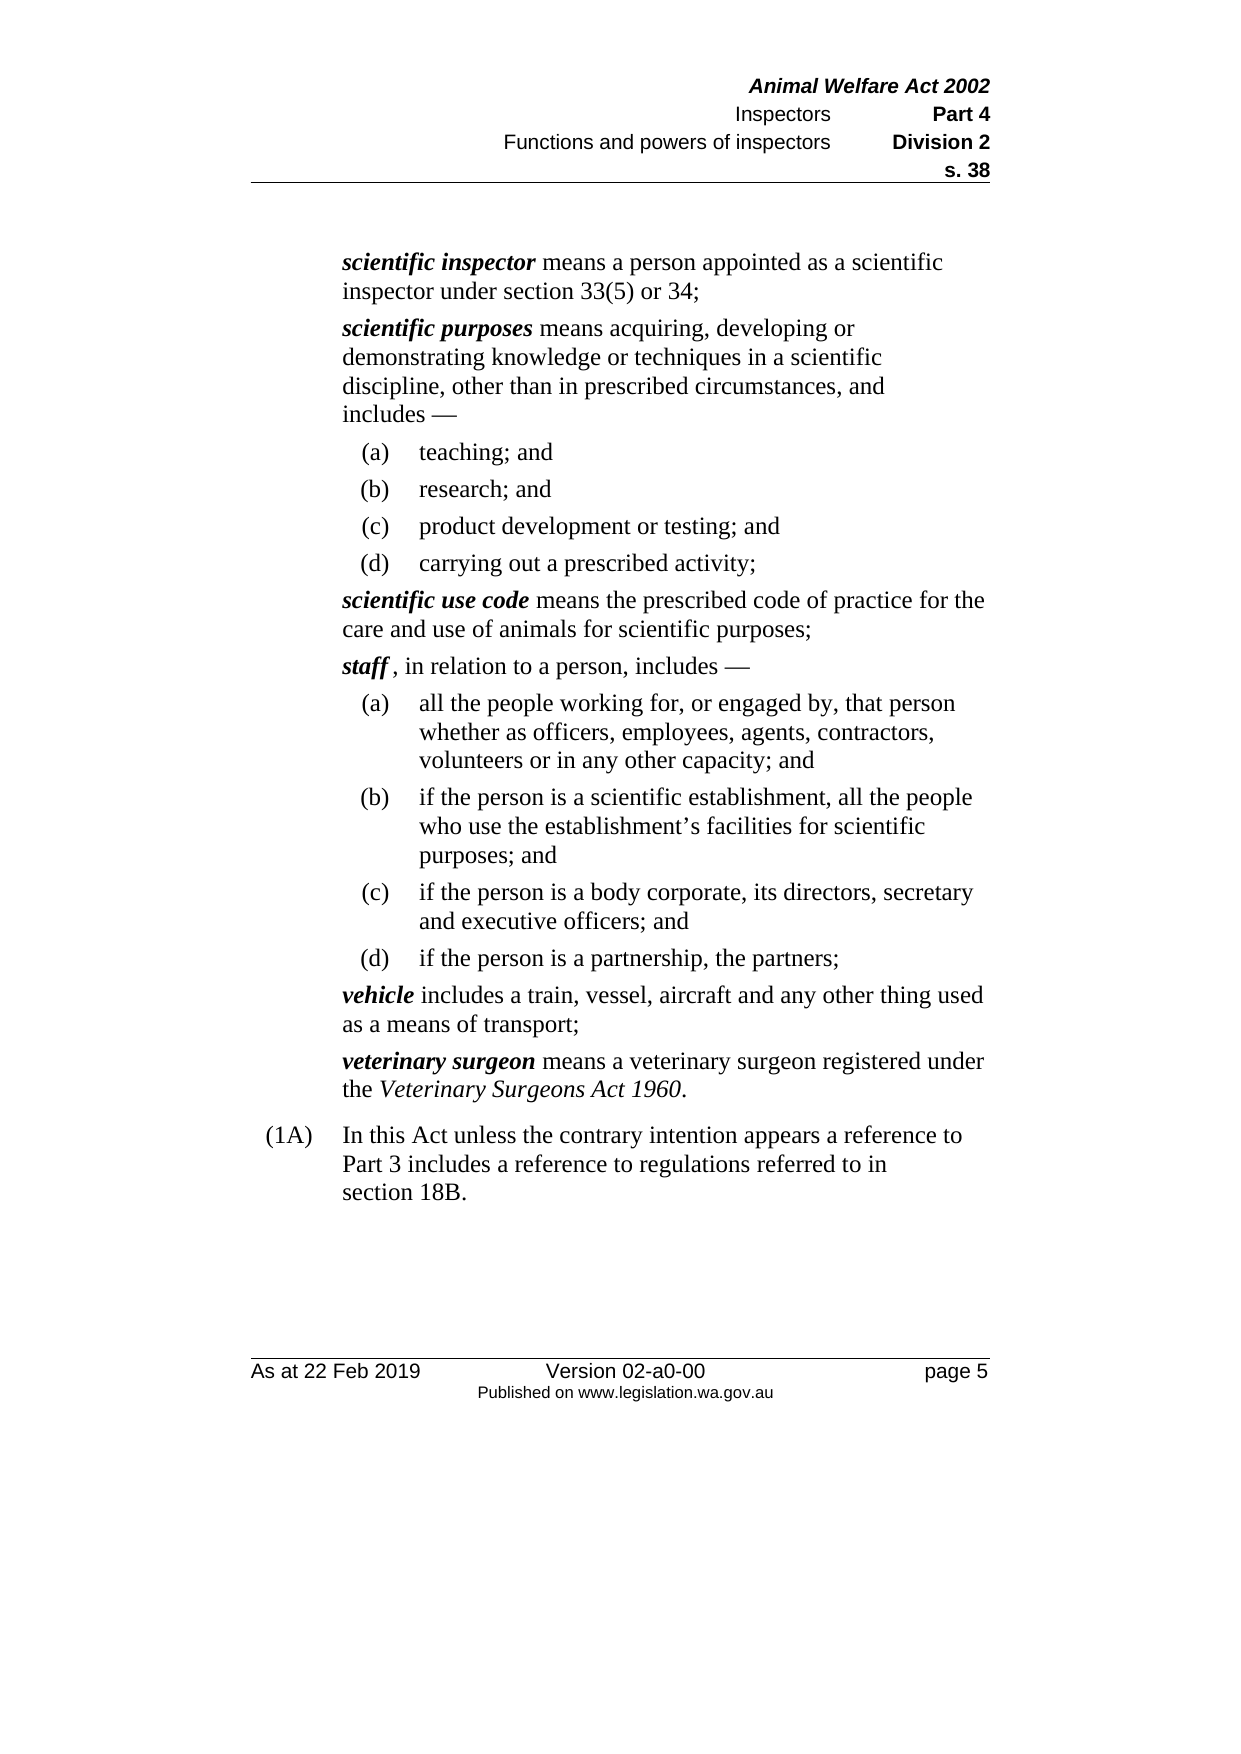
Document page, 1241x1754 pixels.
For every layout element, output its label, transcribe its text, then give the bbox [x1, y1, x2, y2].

text (b) if the person is a scientific establishment, all the people who use the establishment’s facilities for scientific purposes; and [251, 782, 990, 869]
text (b) research; and [251, 474, 990, 502]
text (a) all the people working for, or engaged by, that person whether as officers, employees, agents, contractors, volunteers or in any other capacity; and [251, 688, 990, 774]
text scientific use code means the prescribed code of practice for the care and use of animals for scientific purposes; [251, 585, 990, 642]
text (c) product development or testing; and [251, 511, 990, 539]
text vehicle includes a train, vessel, aircraft and any other thing used as a means of transport; [251, 980, 990, 1037]
text (d) carrying out a prescribed activity; [251, 548, 990, 577]
text veterinary surgeon means a veterinary surgeon registered under the Veterinary Surgeons Act 1960. [251, 1046, 990, 1103]
text (d) if the person is a partnership, the partners; [251, 943, 990, 972]
text (1A) In this Act unless the contrary intention appears a reference to Part 3 includes a reference to regulations referred to in section 18B. [251, 1120, 990, 1206]
text (c) if the person is a body corporate, its directors, secretary and executive officers; and [251, 877, 990, 934]
text (a) teaching; and [251, 437, 990, 465]
text staff, in relation to a person, includes — [251, 651, 990, 679]
text scientific inspector means a person appointed as a scientific inspector under section 33(5) or 34; [251, 247, 990, 305]
text scientific purposes means acquiring, developing or demonstrating knowledge or techniques in a scientific discipline, other than in prescribed circumstances, and includes — [251, 313, 990, 428]
